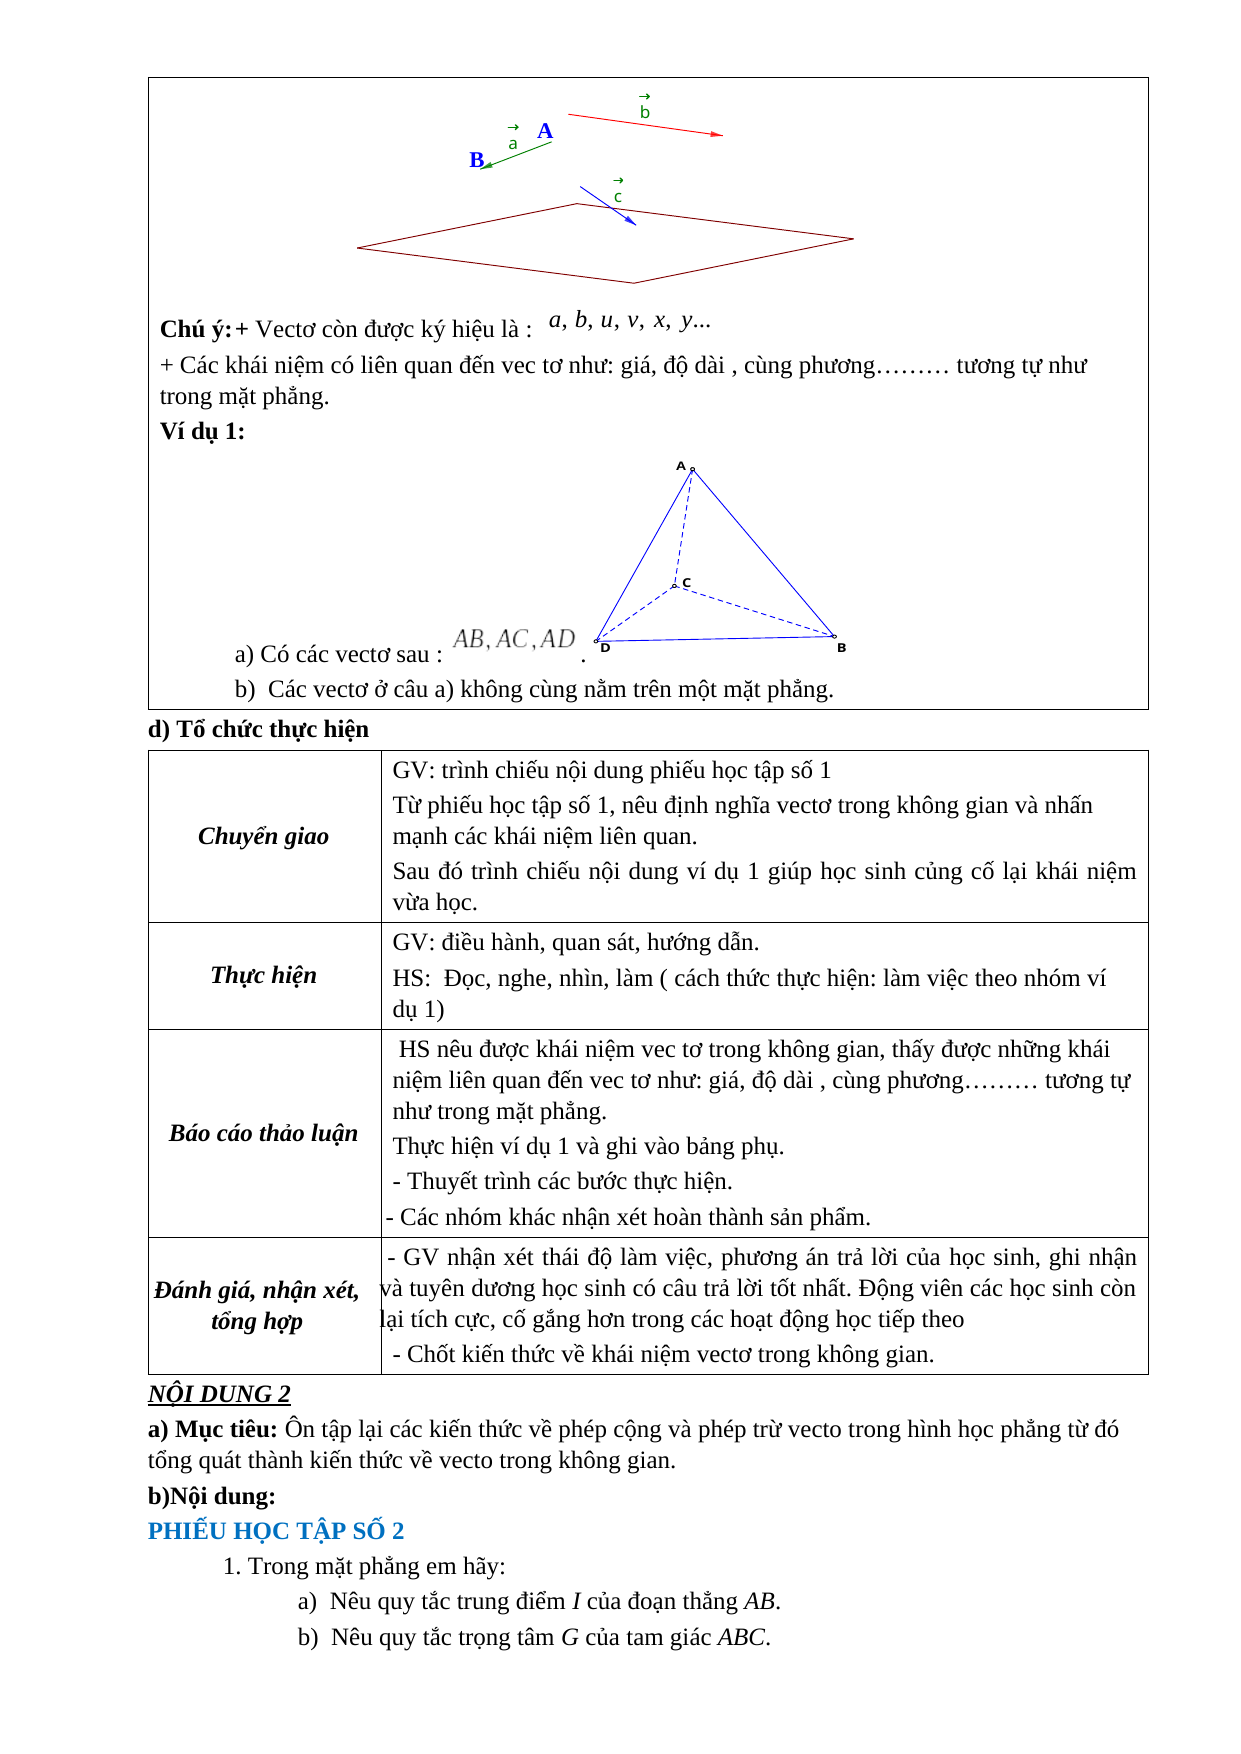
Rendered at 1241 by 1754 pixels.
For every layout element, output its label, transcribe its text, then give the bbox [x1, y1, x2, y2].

table_cell Đánh giá, nhận xét, tổng hợp [149, 1238, 381, 1374]
text b) Nêu quy tắc trọng tâm G của tam giác ABC. [223, 1622, 1152, 1650]
table_cell Thực hiện [149, 923, 381, 1029]
table_header GV: trình chiếu nội dung phiếu học tập số 1 Từ phiếu học tập số 1, nêu định nghĩa vectơ trong không gian và nhấn mạnh các khái niệm liên quan. Sau đó trình chiếu nội dung ví dụ 1 giúp học sinh củng cố lại khái niệm vừa học. [382, 751, 1148, 922]
text NỘI DUNG 2 [148, 1379, 1152, 1408]
text d) Tổ chức thực hiện [148, 714, 1152, 743]
table_cell GV: điều hành, quan sát, hướng dẫn. HS: Đọc, nghe, nhìn, làm ( cách thức thực hiện: làm việc theo nhóm ví dụ 1) [382, 923, 1148, 1029]
text a) Mục tiêu: Ôn tập lại các kiến thức về phép cộng và phép trừ vecto trong hình học phẳng từ đó tổng quát thành kiến thức về vecto trong không gian. [148, 1414, 1152, 1474]
text a) Nêu quy tắc trung điểm I của đoạn thẳng AB. [223, 1586, 1152, 1615]
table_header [149, 78, 1148, 709]
text b)Nội dung: [148, 1481, 1152, 1509]
text PHIẾU HỌC TẬP SỐ 2 [148, 1516, 1152, 1545]
text 1. Trong mặt phẳng em hãy: [148, 1551, 1152, 1580]
table_cell Báo cáo thảo luận [149, 1030, 381, 1237]
table_header Chuyển giao [149, 751, 381, 922]
table_cell HS nêu được khái niệm vec tơ trong không gian, thấy được những khái niệm liên quan đến vec tơ như: giá, độ dài , cùng phương……… tương tự như trong mặt phẳng. Thực hiện ví dụ 1 và ghi vào bảng phụ. - Thuyết trình các bước thực hiện. - Các nhóm khác nhận xét hoàn thành sản phẩm. [382, 1030, 1148, 1237]
table_cell - GV nhận xét thái độ làm việc, phương án trả lời của học sinh, ghi nhận và tuyên dương học sinh có câu trả lời tốt nhất. Động viên các học sinh còn lại tích cực, cố gắng hơn trong các hoạt động học tiếp theo - Chốt kiến thức về khái niệm vectơ trong không gian. [382, 1238, 1148, 1374]
